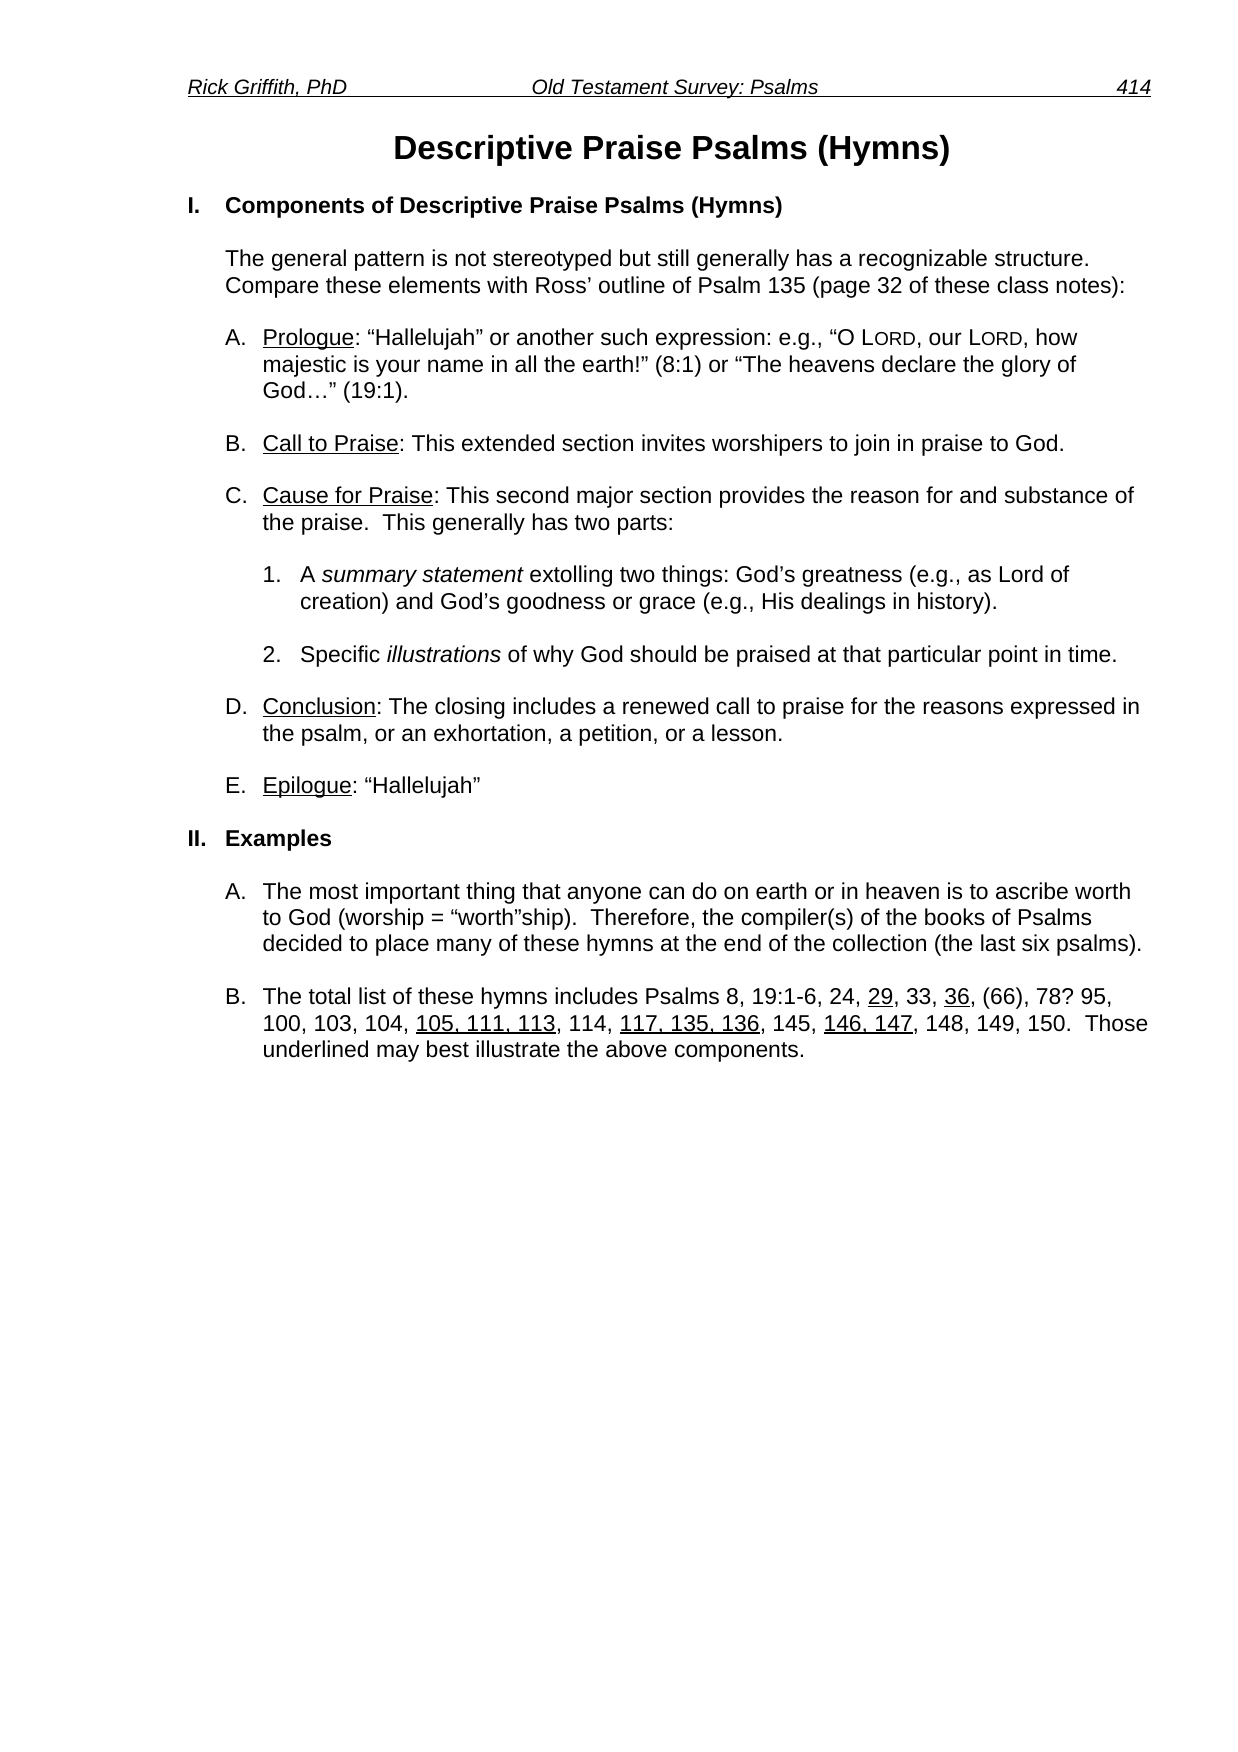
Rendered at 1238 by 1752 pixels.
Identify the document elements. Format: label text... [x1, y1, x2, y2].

text C. Cause for Praise: This second major section provides the reason for and substance of the praise. This generally has two parts: [225, 482, 1156, 535]
text B. Call to Praise: This extended section invites worshipers to join in praise to God. [225, 430, 1156, 456]
text II. Examples [187, 825, 1156, 851]
text D. Conclusion: The closing includes a renewed call to praise for the reasons expressed in the psalm, or an exhortation, a petition, or a lesson. [225, 693, 1156, 746]
text A. Prologue: “Hallelujah” or another such expression: e.g., “O LORD, our LORD, how majestic is your name in all the earth!” (8:1) or “The heavens declare the glory of God…” (19:1). [225, 324, 1156, 403]
text 2. Specific illustrations of why God should be praised at that particular point in time. [262, 641, 1156, 667]
text I. Components of Descriptive Praise Psalms (Hymns) [187, 192, 1156, 219]
text Descriptive Praise Psalms (Hymns) [187, 128, 1156, 166]
text A. The most important thing that anyone can do on earth or in heaven is to ascribe worth to God (worship = “worth”ship). Therefore, the compiler(s) of the books of Psalms decided to place many of these hymns at the end of the collection (the last six psalms). [225, 878, 1156, 957]
text The general pattern is not stereotyped but still generally has a recognizable structure. Compare these elements with Ross’ outline of Psalm 135 (page 32 of these class notes): [225, 245, 1156, 298]
text B. The total list of these hymns includes Psalms 8, 19:1-6, 24, 29, 33, 36, (66), 78? 95, 100, 103, 104, 105, 111, 113, 114, 117, 135, 136, 145, 146, 147, 148, 149, 150. Those underlined may best illustrate the above components. [225, 983, 1156, 1062]
text 1. A summary statement extolling two things: God’s greatness (e.g., as Lord of creation) and God’s goodness or grace (e.g., His dealings in history). [262, 561, 1156, 614]
text E. Epilogue: “Hallelujah” [225, 772, 1156, 799]
